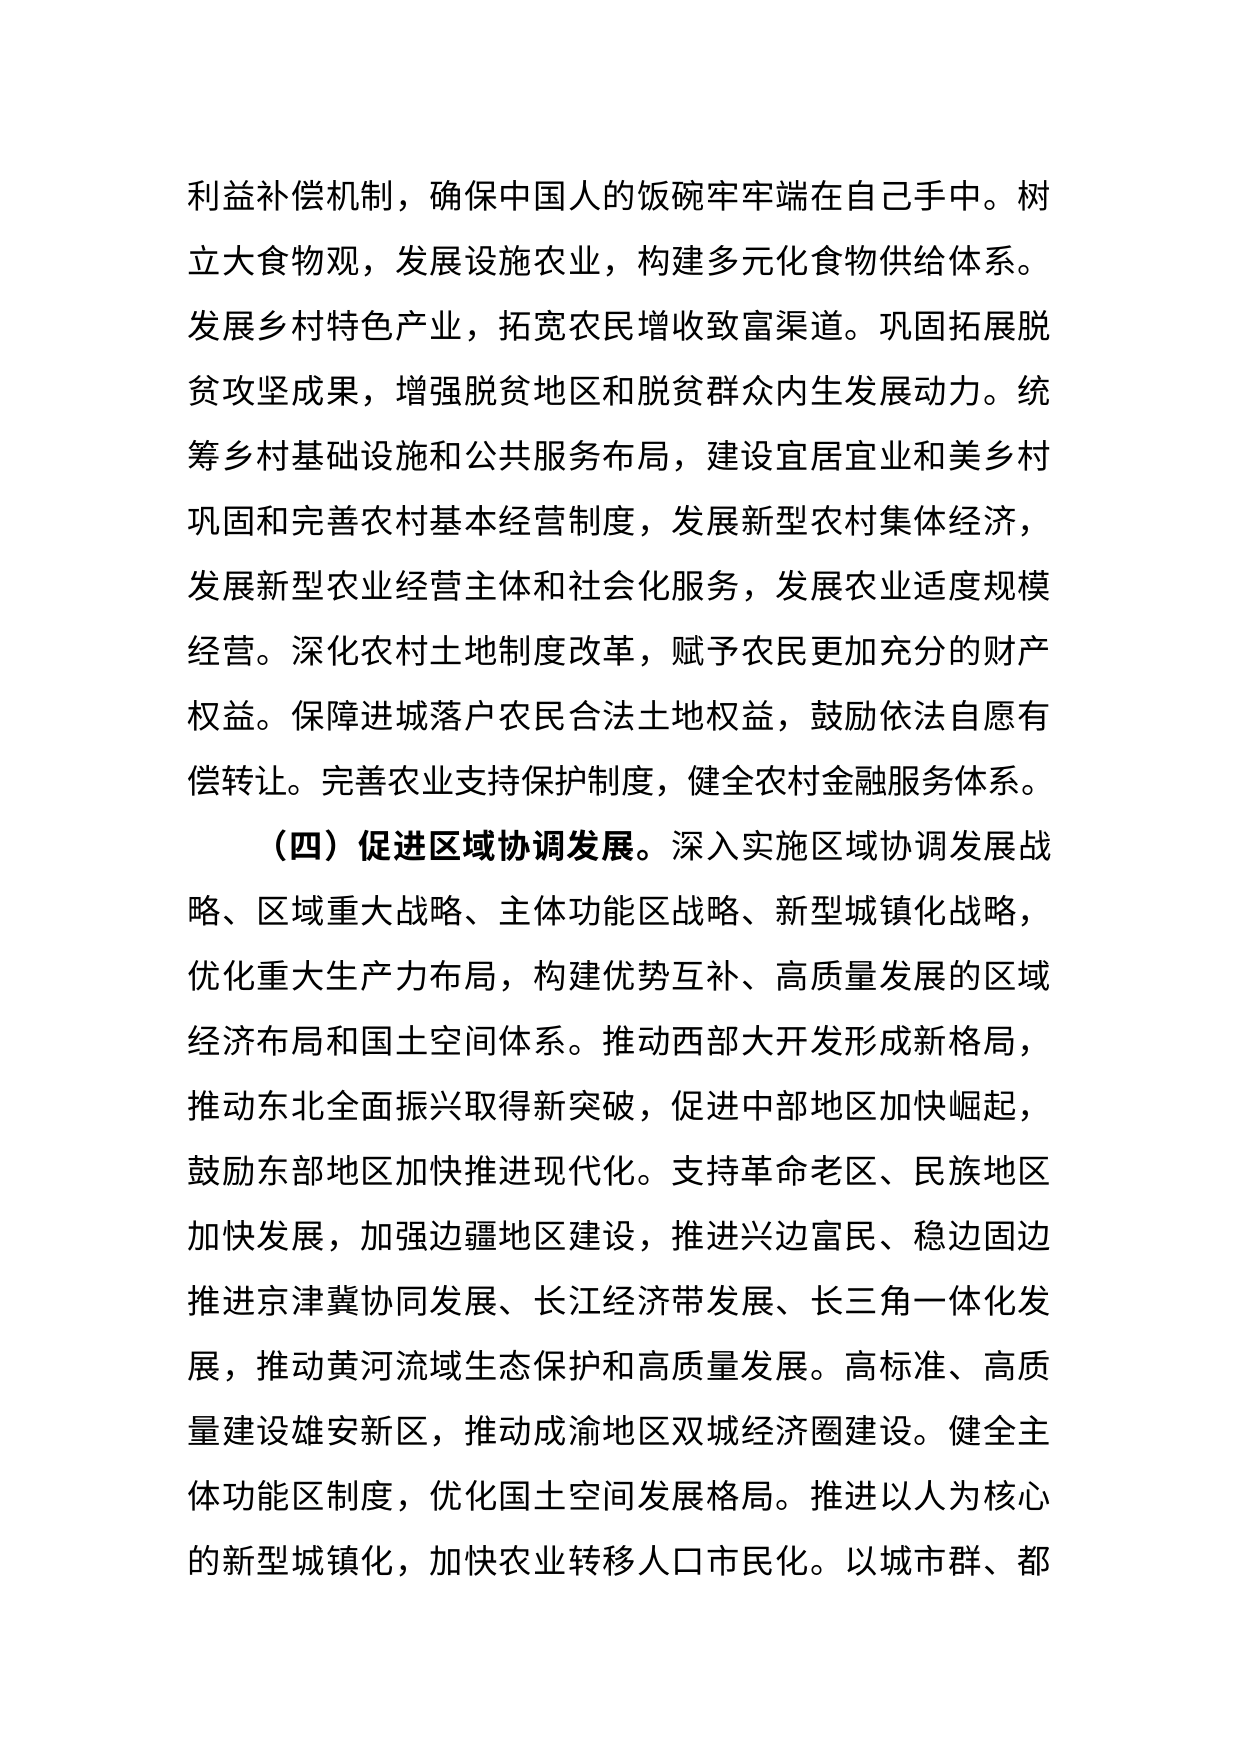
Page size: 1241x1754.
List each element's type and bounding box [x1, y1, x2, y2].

text [187, 812, 1053, 1592]
text [187, 162, 1053, 812]
